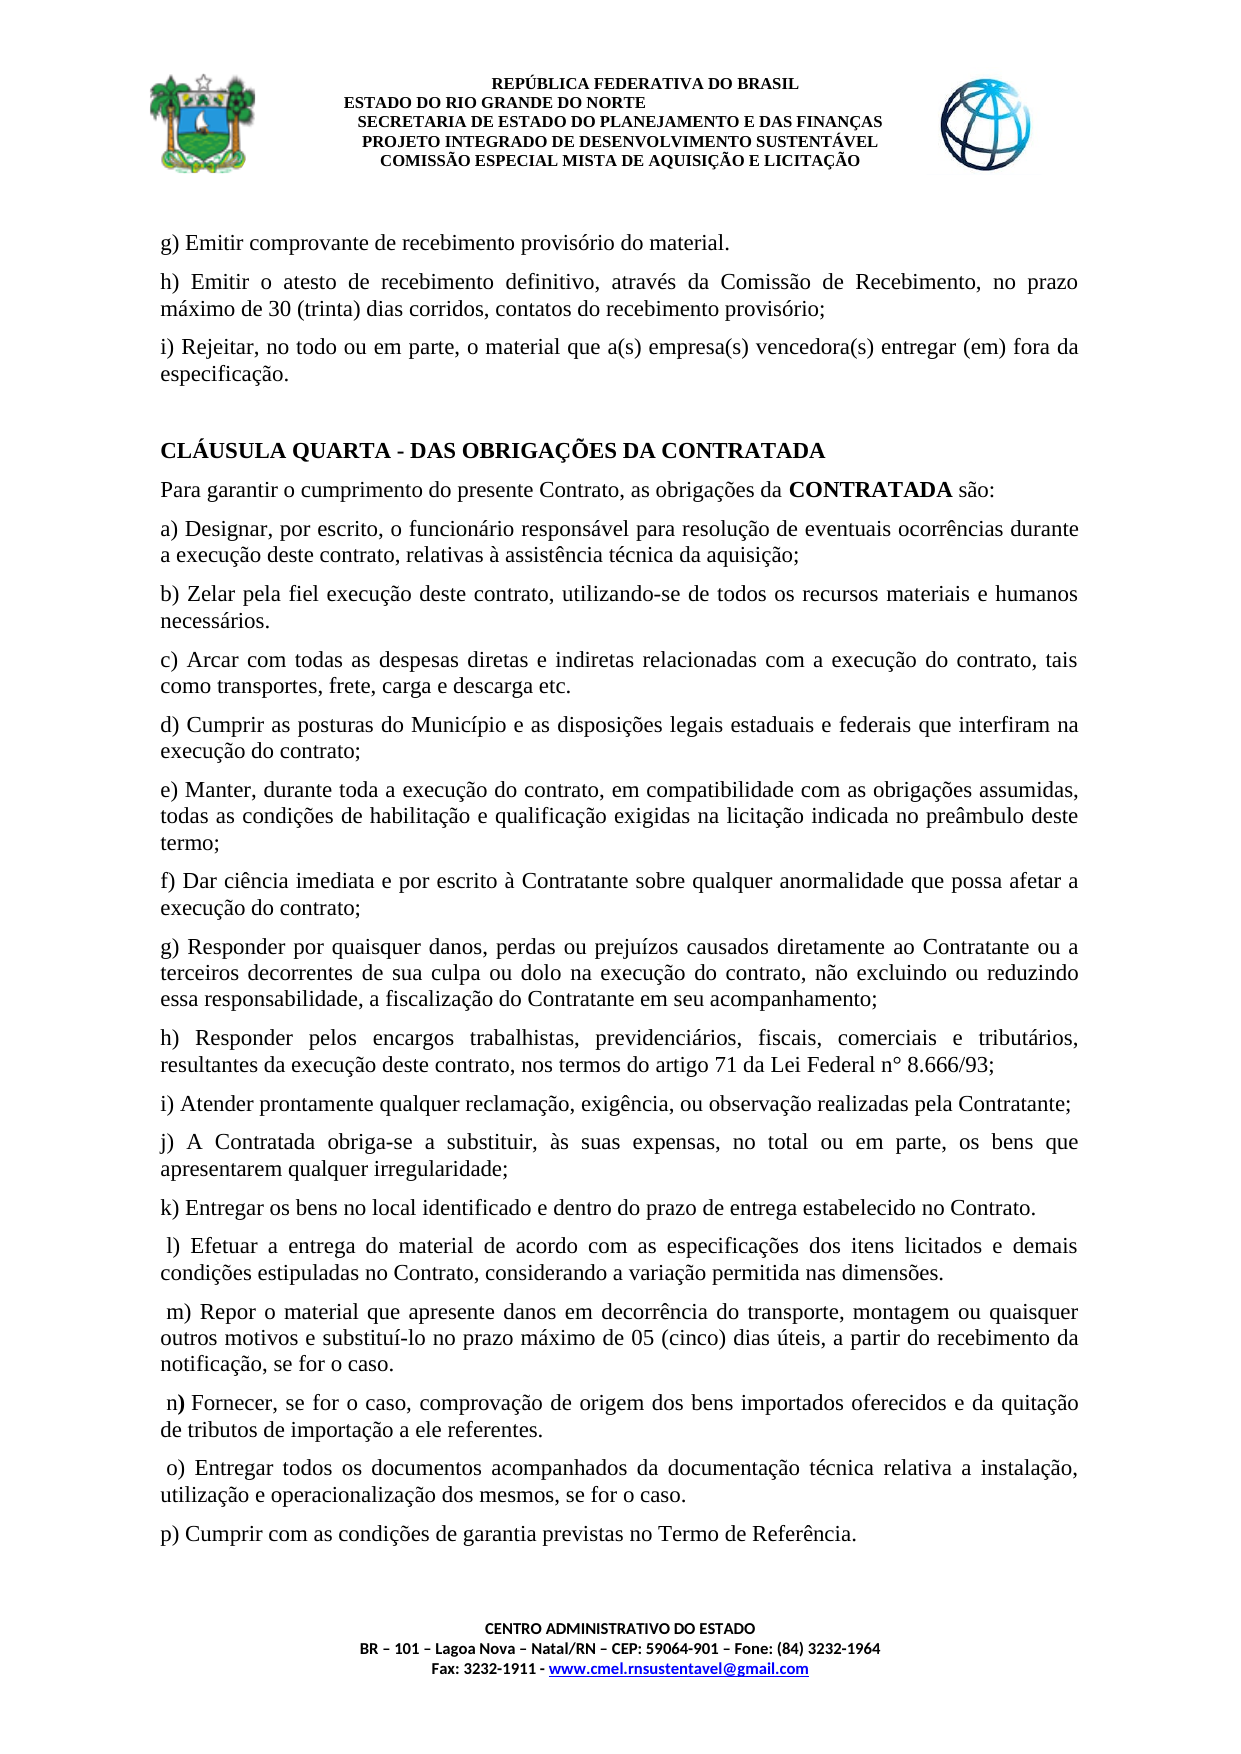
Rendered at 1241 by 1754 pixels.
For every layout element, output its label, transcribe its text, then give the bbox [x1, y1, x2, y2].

text h) Emitir o atesto de recebimento definitivo, através da Comissão de Recebimento, no prazo máximo de 30 (trinta) dias corridos, contatos do recebimento provisório; [160, 268, 1080, 321]
text i) Rejeitar, no todo ou em parte, o material que a(s) empresa(s) vencedora(s) entregar (em) fora da especificação. [160, 333, 1080, 386]
text j) A Contratada obriga-se a substituir, às suas expensas, no total ou em parte, os bens que apresentarem qualquer irregularidade; [160, 1128, 1080, 1181]
text e) Manter, durante toda a execução do contrato, em compatibilidade com as obrigações assumidas, todas as condições de habilitação e qualificação exigidas na licitação indicada no preâmbulo deste termo; [160, 776, 1080, 855]
text l) Efetuar a entrega do material de acordo com as especificações dos itens licitados e demais condições estipuladas no Contrato, considerando a variação permitida nas dimensões. [160, 1232, 1080, 1285]
text n) Fornecer, se for o caso, comprovação de origem dos bens importados oferecidos e da quitação de tributos de importação a ele referentes. [160, 1389, 1080, 1442]
text m) Repor o material que apresente danos em decorrência do transporte, montagem ou quaisquer outros motivos e substituí-lo no prazo máximo de 05 (cinco) dias úteis, a partir do recebimento da notificação, se for o caso. [160, 1298, 1080, 1377]
text k) Entregar os bens no local identificado e dentro do prazo de entrega estabelecido no Contrato. [160, 1194, 1080, 1220]
text Para garantir o cumprimento do presente Contrato, as obrigações da CONTRATADA são: [160, 476, 1080, 503]
text o) Entregar todos os documentos acompanhados da documentação técnica relativa a instalação, utilização e operacionalização dos mesmos, se for o caso. [160, 1454, 1080, 1507]
text f) Dar ciência imediata e por escrito à Contratante sobre qualquer anormalidade que possa afetar a execução do contrato; [160, 868, 1080, 920]
picture [149, 73, 256, 174]
text c) Arcar com todas as despesas diretas e indiretas relacionadas com a execução do contrato, tais como transportes, frete, carga e descarga etc. [160, 646, 1080, 698]
text d) Cumprir as posturas do Município e as disposições legais estaduais e federais que interfiram na execução do contrato; [160, 711, 1080, 763]
text b) Zelar pela fiel execução deste contrato, utilizando-se de todos os recursos materiais e humanos necessários. [160, 580, 1080, 633]
picture [926, 67, 1042, 174]
text CLÁUSULA QUARTA - DAS OBRIGAÇÕES DA CONTRATADA [160, 437, 1080, 464]
text h) Responder pelos encargos trabalhistas, previdenciários, fiscais, comerciais e tributários, resultantes da execução deste contrato, nos termos do artigo 71 da Lei Federal n° 8.666/93; [160, 1024, 1080, 1077]
text p) Cumprir com as condições de garantia previstas no Termo de Referência. [160, 1520, 1080, 1546]
text g) Responder por quaisquer danos, perdas ou prejuízos causados diretamente ao Contratante ou a terceiros decorrentes de sua culpa ou dolo na execução do contrato, não excluindo ou reduzindo essa responsabilidade, a fiscalização do Contratante em seu acompanhamento; [160, 933, 1080, 1012]
text i) Atender prontamente qualquer reclamação, exigência, ou observação realizadas pela Contratante; [160, 1089, 1080, 1116]
text a) Designar, por escrito, o funcionário responsável para resolução de eventuais ocorrências durante a execução deste contrato, relativas à assistência técnica da aquisição; [160, 515, 1080, 568]
text g) Emitir comprovante de recebimento provisório do material. [160, 229, 1080, 256]
